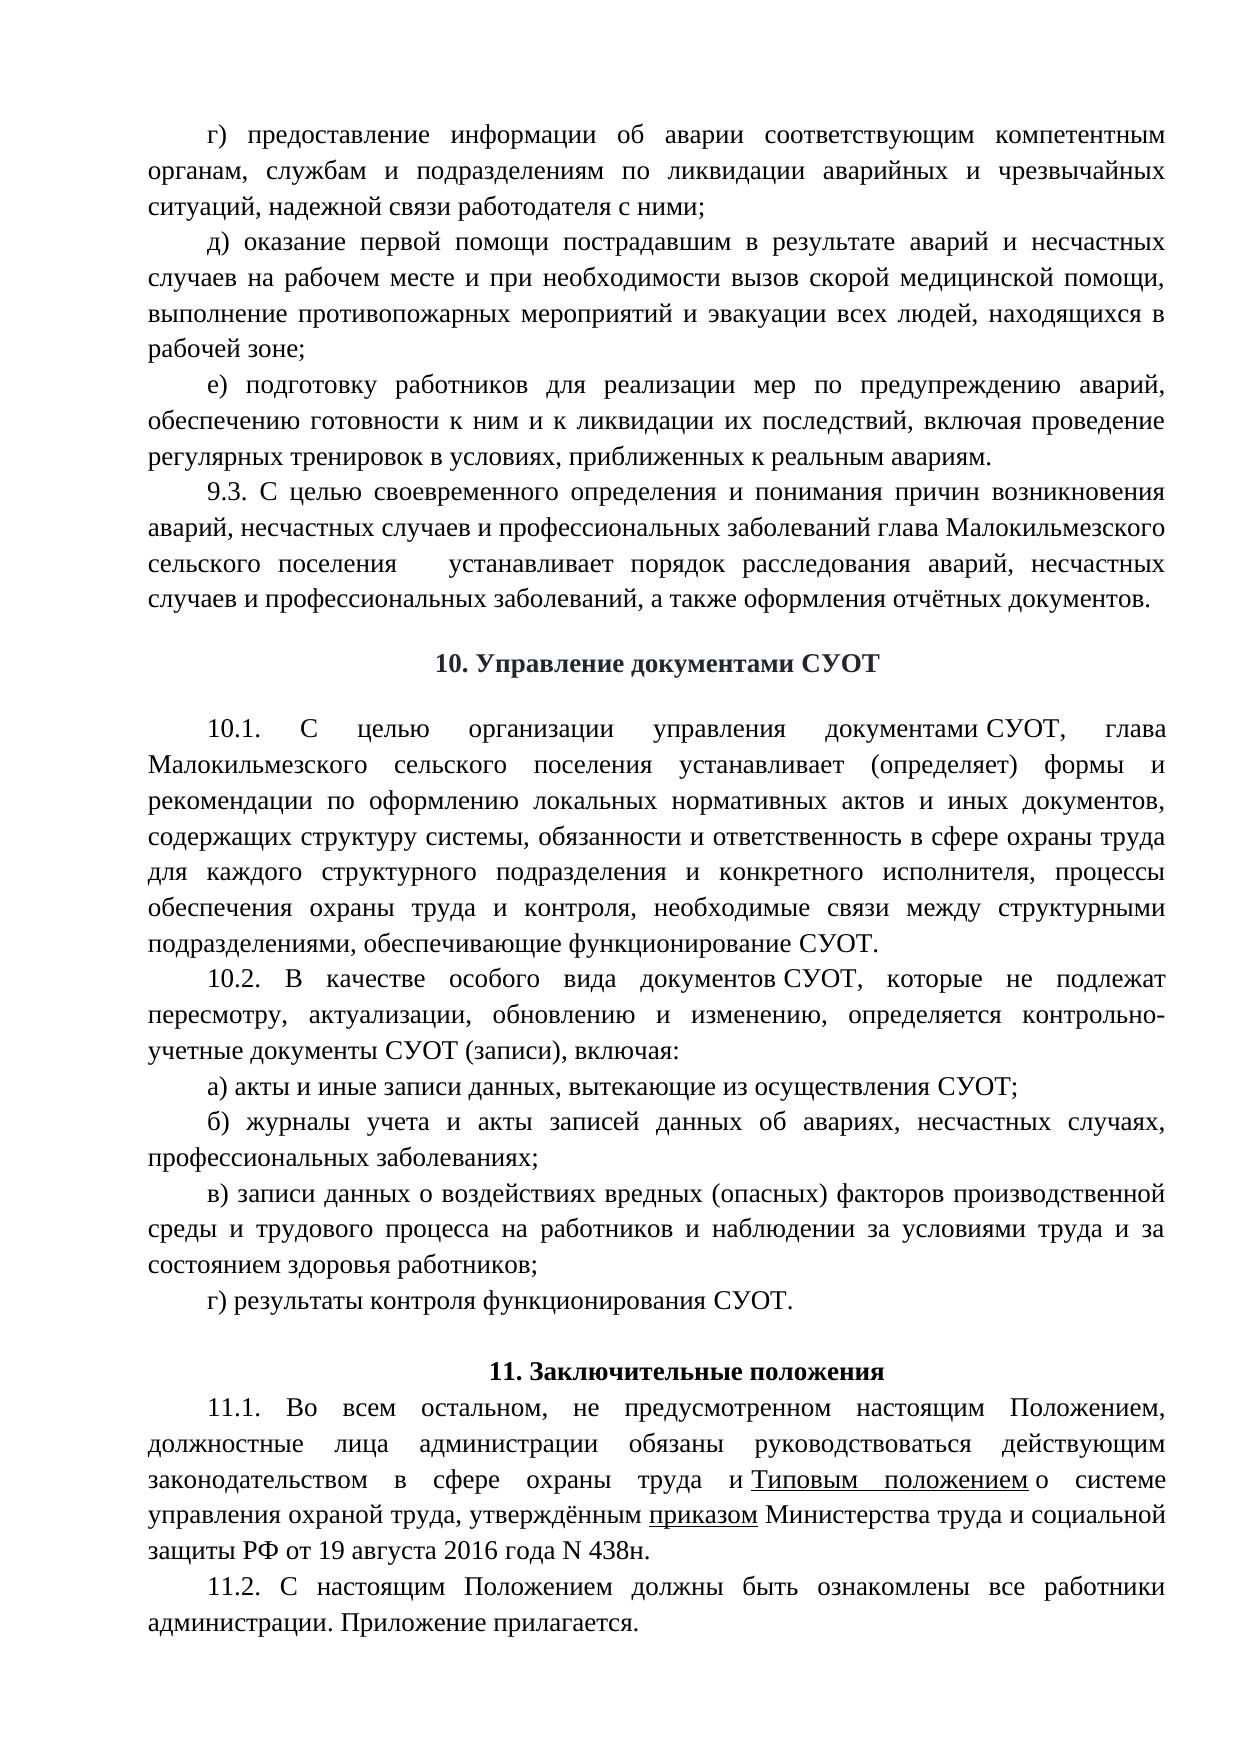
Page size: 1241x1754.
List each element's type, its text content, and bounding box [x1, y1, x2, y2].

text г) результаты контроля функционирования СУОТ. [148, 1284, 1167, 1315]
text в) записи данных о воздействиях вредных (опасных) факторов производственной среды и трудового процесса на работников и наблюдении за условиями труда и за состоянием здоровья работников; [148, 1177, 1167, 1279]
text 10.1. С целью организации управления документами СУОТ, глава Малокильмезского сельского поселения устанавливает (определяет) формы и рекомендации по оформлению локальных нормативных актов и иных документов, содержащих структуру системы, обязанности и ответственность в сфере охраны труда для каждого структурного подразделения и конкретного исполнителя, процессы обеспечения охраны труда и контроля, необходимые связи между структурными подразделениями, обеспечивающие функционирование СУОТ. [148, 712, 1167, 958]
text е) подготовку работников для реализации мер по предупреждению аварий, обеспечению готовности к ним и к ликвидации их последствий, включая проведение регулярных тренировок в условиях, приближенных к реальным авариям. [148, 368, 1167, 471]
text 11.2. С настоящим Положением должны быть ознакомлены все работники администрации. Приложение прилагается. [148, 1570, 1167, 1637]
text 11.1. Во всем остальном, не предусмотренном настоящим Положением, должностные лица администрации обязаны руководствоваться действующим законодательством в сфере охраны труда и Типовым положением о системе управления охраной труда, утверждённым приказом Министерства труда и социальной защиты РФ от 19 августа 2016 года N 438н. [148, 1391, 1167, 1565]
text б) журналы учета и акты записей данных об авариях, несчастных случаях, профессиональных заболеваниях; [148, 1105, 1167, 1172]
text г) предоставление информации об аварии соответствующим компетентным органам, службам и подразделениям по ликвидации аварийных и чрезвычайных ситуаций, надежной связи работодателя с ними; [148, 118, 1167, 221]
text а) акты и иные записи данных, вытекающие из осуществления СУОТ; [148, 1070, 1167, 1101]
text д) оказание первой помощи пострадавшим в результате аварий и несчастных случаев на рабочем месте и при необходимости вызов скорой медицинской помощи, выполнение противопожарных мероприятий и эвакуации всех людей, находящихся в рабочей зоне; [148, 225, 1167, 364]
text 11. Заключительные положения [148, 1356, 1167, 1387]
text 10. Управление документами СУОТ [148, 647, 1167, 679]
text 9.3. С целью своевременного определения и понимания причин возникновения аварий, несчастных случаев и профессиональных заболеваний глава Малокильмезского сельского поселения устанавливает порядок расследования аварий, несчастных случаев и профессиональных заболеваний, а также оформления отчётных документов. [148, 475, 1167, 614]
text 10.2. В качестве особого вида документов СУОТ, которые не подлежат пересмотру, актуализации, обновлению и изменению, определяется контрольно-учетные документы СУОТ (записи), включая: [148, 962, 1167, 1065]
